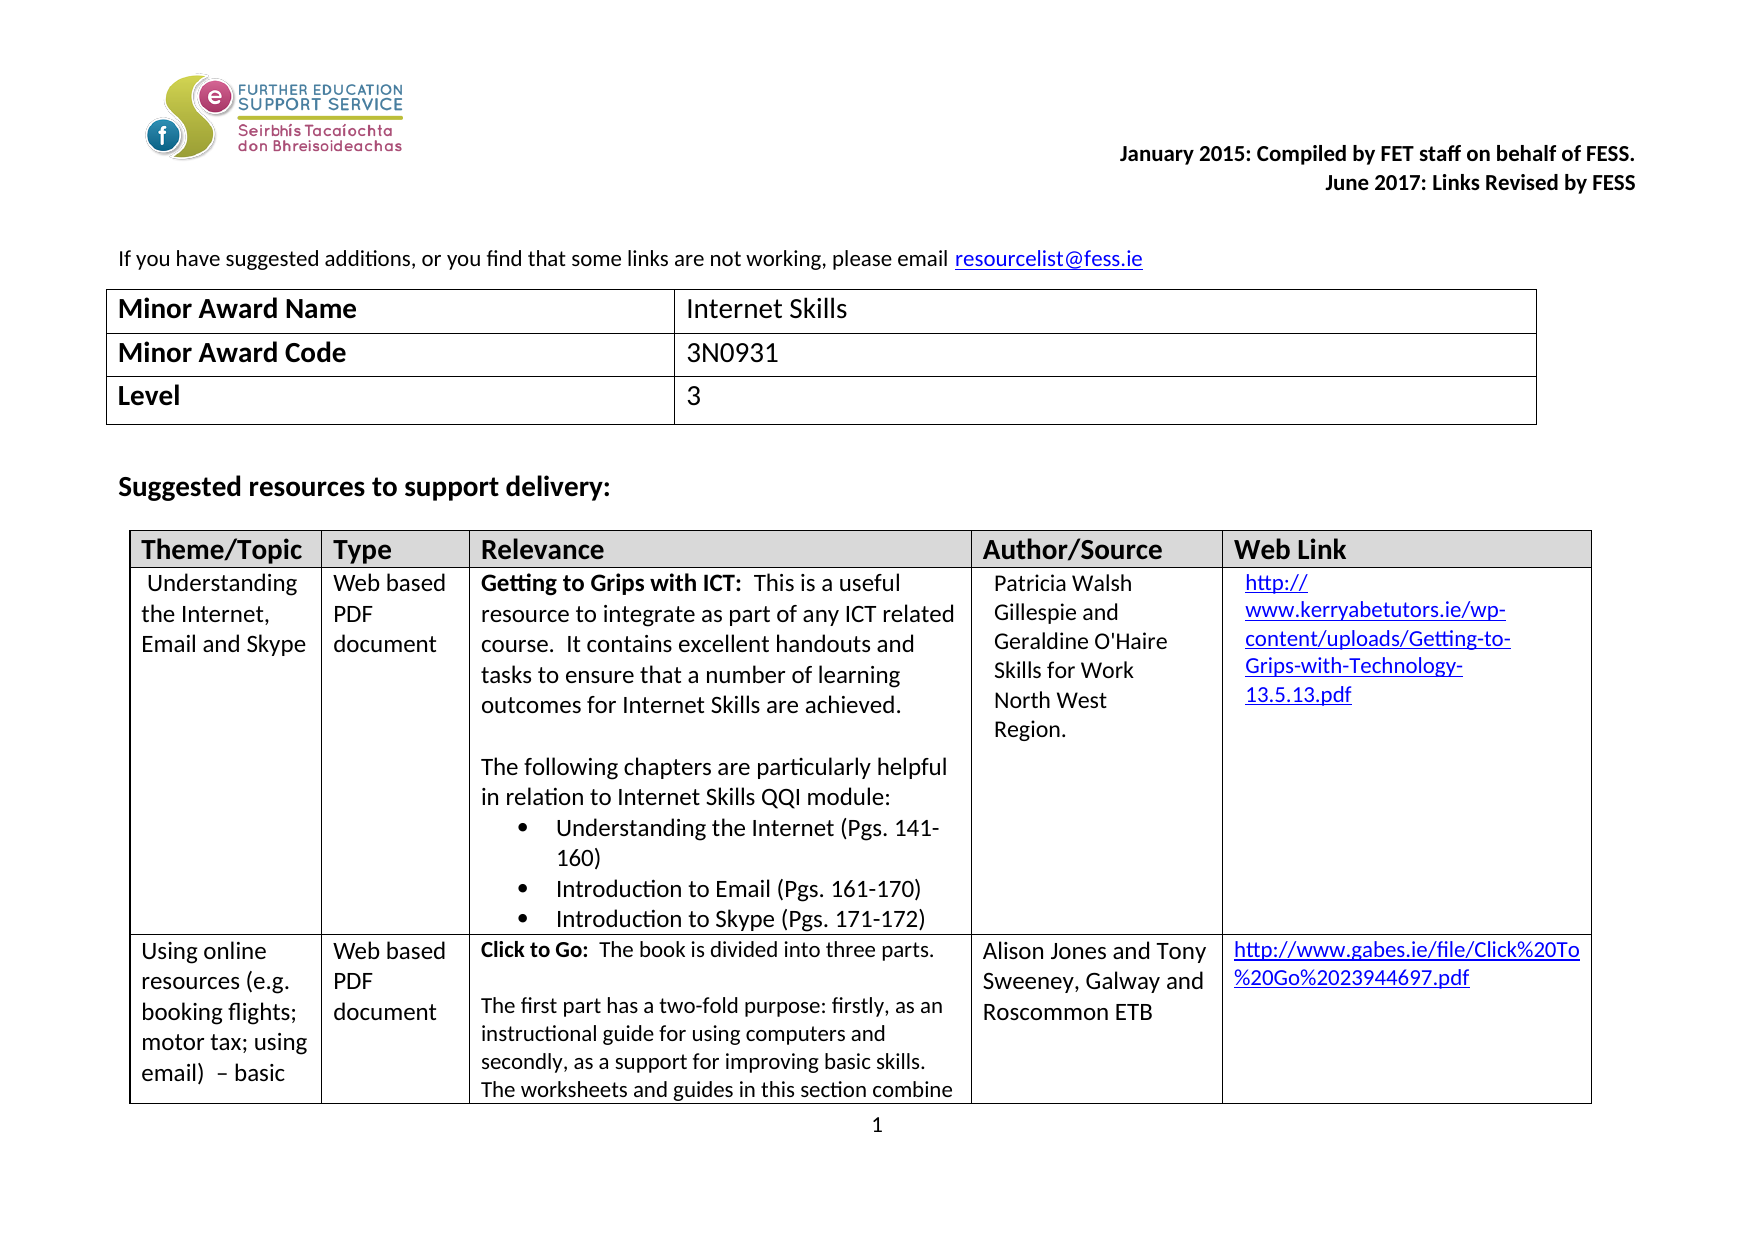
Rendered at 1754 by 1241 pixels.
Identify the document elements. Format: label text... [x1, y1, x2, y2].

table_header Web Link [1223, 531, 1591, 567]
table_cell http://www.gabes.ie/file/Click%20To%20Go%2023944697.pdf [1223, 935, 1591, 1103]
table_header Theme/Topic [131, 531, 321, 567]
table_cell Understanding the Internet, Email and Skype [131, 568, 321, 934]
table_header Internet Skills [675, 290, 1536, 333]
text If you have suggested additions, or you find that some links are not working, please email resourcelist@fess.ie [118, 244, 1636, 272]
table_cell [972, 568, 1222, 934]
table_cell Minor Award Code [107, 334, 674, 376]
table_cell Web based PDF document [322, 568, 469, 934]
table_header Relevance [470, 531, 971, 567]
table_cell Level [107, 377, 674, 424]
table_cell 3N0931 [675, 334, 1536, 376]
picture [144, 73, 403, 162]
table_header Type [322, 531, 469, 567]
table_cell [1223, 568, 1591, 934]
table_cell Web based PDF document [322, 935, 469, 1103]
table_header Author/Source [972, 531, 1222, 567]
table_cell 3 [675, 377, 1536, 424]
table_cell Using online resources (e.g. booking flights; motor tax; using email) – basic skills session [131, 935, 321, 1103]
table_header Minor Award Name [107, 290, 674, 333]
table_cell Alison Jones and Tony Sweeney, Galway and Roscommon ETB [972, 935, 1222, 1103]
text Suggested resources to support delivery: [118, 468, 1636, 504]
table_cell Getting to Grips with ICT: This is a useful resource to integrate as part of any ICT related course. It contains excellent handouts and tasks to ensure that a number of learning outcomes for Internet Skills are achieved. The following chapters are particularly helpful in relation to Internet Skills QQI module: Understanding the Internet (Pgs. 141-160) Introduction to Email (Pgs. 161-170) Introduction to Skype (Pgs. 171-172) [470, 568, 971, 934]
